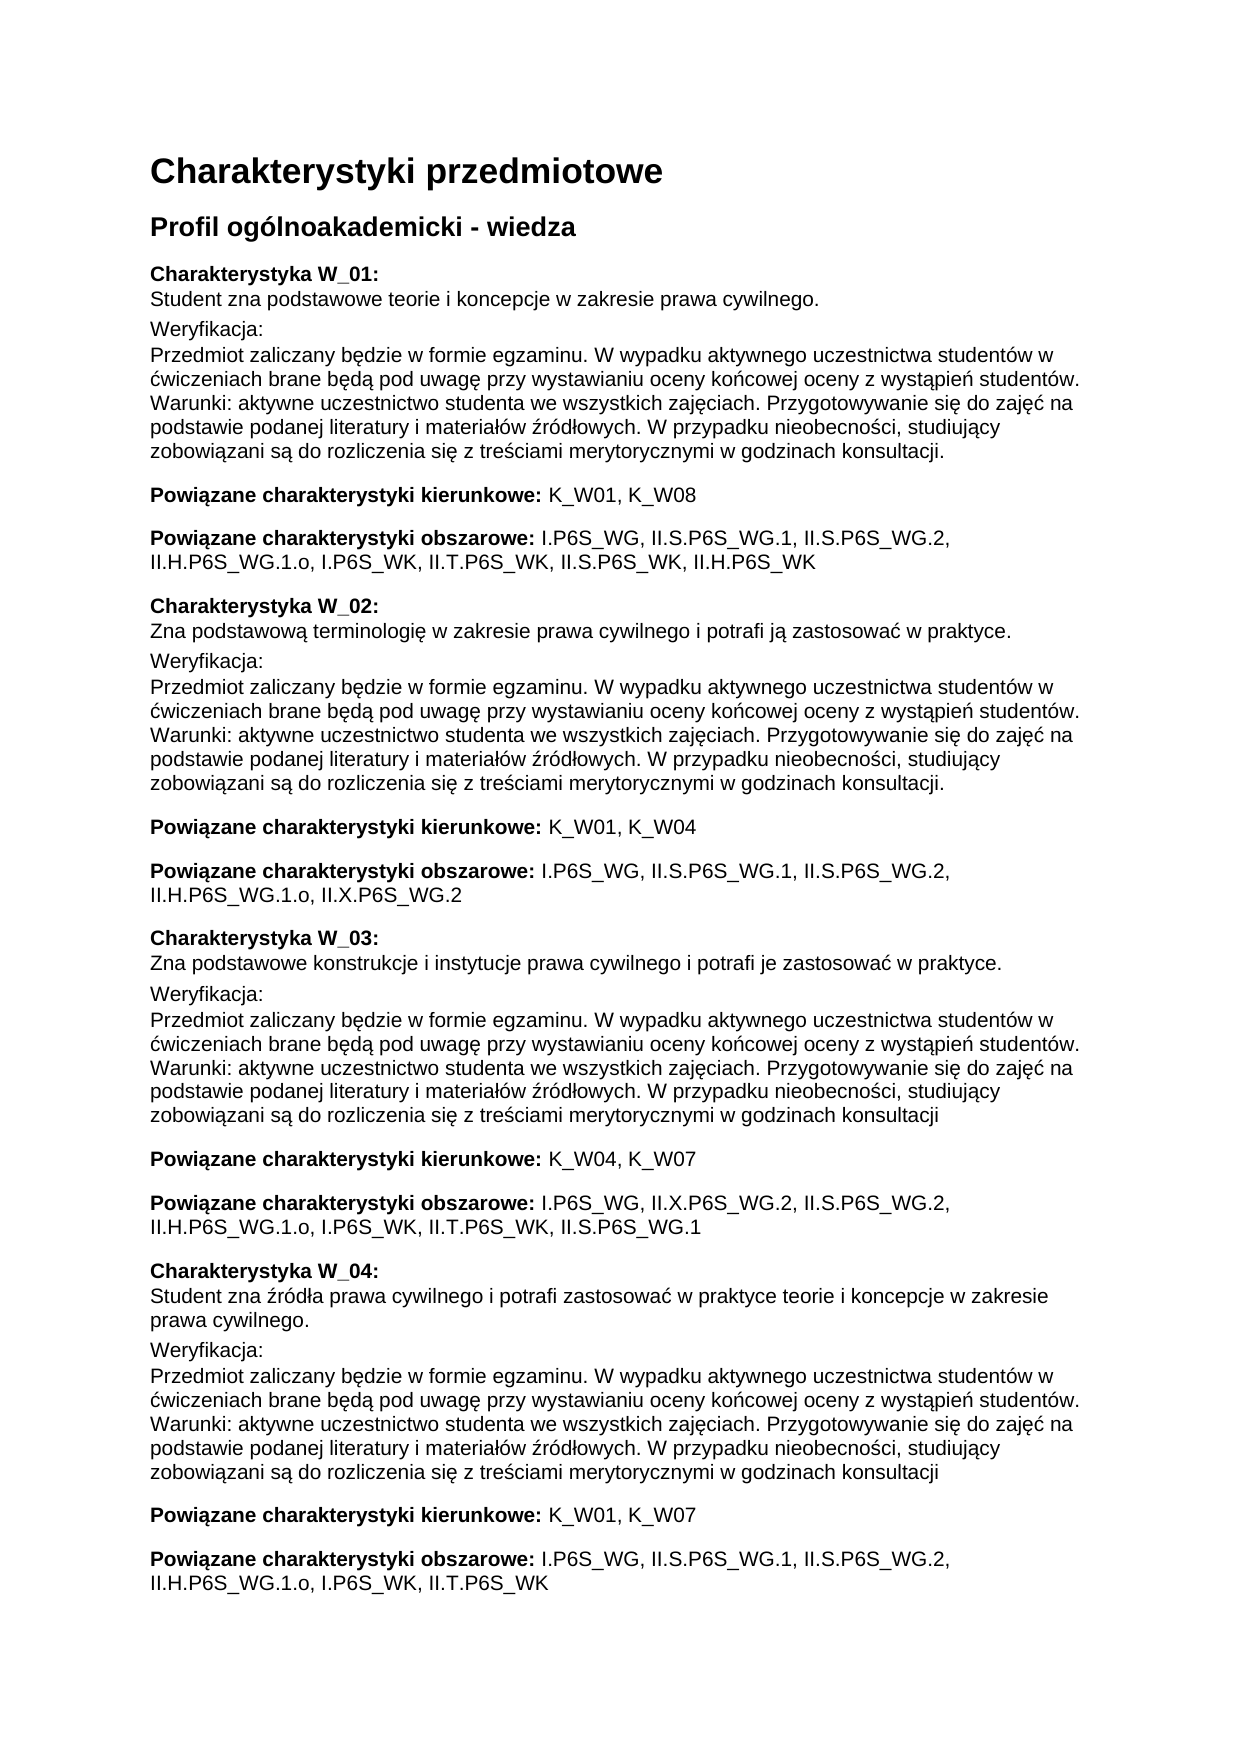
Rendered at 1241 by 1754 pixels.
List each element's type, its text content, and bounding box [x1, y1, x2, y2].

text Powiązane charakterystyki kierunkowe: K_W01, K_W07 [150, 1503, 1090, 1527]
text Powiązane charakterystyki obszarowe: I.P6S_WG, II.S.P6S_WG.1, II.S.P6S_WG.2, II.H.P6S_WG.1.o, II.X.P6S_WG.2 [150, 858, 1090, 906]
text Przedmiot zaliczany będzie w formie egzaminu. W wypadku aktywnego uczestnictwa studentów w ćwiczeniach brane będą pod uwagę przy wystawianiu oceny końcowej oceny z wystąpień studentów. Warunki: aktywne uczestnictwo studenta we wszystkich zajęciach. Przygotowywanie się do zajęć na podstawie podanej literatury i materiałów źródłowych. W przypadku nieobecności, studiujący zobowiązani są do rozliczenia się z treściami merytorycznymi w godzinach konsultacji. [150, 343, 1090, 463]
text Weryfikacja: [150, 317, 1090, 341]
text Charakterystyka W_03: [150, 926, 1090, 950]
text Charakterystyka W_04: [150, 1258, 1090, 1282]
text Powiązane charakterystyki obszarowe: I.P6S_WG, II.X.P6S_WG.2, II.S.P6S_WG.2, II.H.P6S_WG.1.o, I.P6S_WK, II.T.P6S_WK, II.S.P6S_WG.1 [150, 1191, 1090, 1239]
text Weryfikacja: [150, 649, 1090, 673]
text Zna podstawowe konstrukcje i instytucje prawa cywilnego i potrafi je zastosować w praktyce. [150, 951, 1090, 975]
text Student zna podstawowe teorie i koncepcje w zakresie prawa cywilnego. [150, 287, 1090, 311]
text Charakterystyka W_01: [150, 262, 1090, 286]
text Student zna źródła prawa cywilnego i potrafi zastosować w praktyce teorie i koncepcje w zakresie prawa cywilnego. [150, 1283, 1090, 1331]
text Zna podstawową terminologię w zakresie prawa cywilnego i potrafi ją zastosować w praktyce. [150, 619, 1090, 643]
subtitle Profil ogólnoakademicki - wiedza [150, 211, 1090, 242]
text Powiązane charakterystyki kierunkowe: K_W04, K_W07 [150, 1147, 1090, 1171]
text Charakterystyka W_02: [150, 594, 1090, 618]
text Weryfikacja: [150, 1338, 1090, 1362]
text Weryfikacja: [150, 981, 1090, 1005]
text Powiązane charakterystyki obszarowe: I.P6S_WG, II.S.P6S_WG.1, II.S.P6S_WG.2, II.H.P6S_WG.1.o, I.P6S_WK, II.T.P6S_WK [150, 1547, 1090, 1595]
text Powiązane charakterystyki obszarowe: I.P6S_WG, II.S.P6S_WG.1, II.S.P6S_WG.2, II.H.P6S_WG.1.o, I.P6S_WK, II.T.P6S_WK, II.S.P6S_WK, II.H.P6S_WK [150, 526, 1090, 574]
text Powiązane charakterystyki kierunkowe: K_W01, K_W04 [150, 815, 1090, 839]
text Powiązane charakterystyki kierunkowe: K_W01, K_W08 [150, 482, 1090, 506]
text Przedmiot zaliczany będzie w formie egzaminu. W wypadku aktywnego uczestnictwa studentów w ćwiczeniach brane będą pod uwagę przy wystawianiu oceny końcowej oceny z wystąpień studentów. Warunki: aktywne uczestnictwo studenta we wszystkich zajęciach. Przygotowywanie się do zajęć na podstawie podanej literatury i materiałów źródłowych. W przypadku nieobecności, studiujący zobowiązani są do rozliczenia się z treściami merytorycznymi w godzinach konsultacji. [150, 675, 1090, 795]
subtitle Charakterystyki przedmiotowe [150, 150, 1090, 191]
